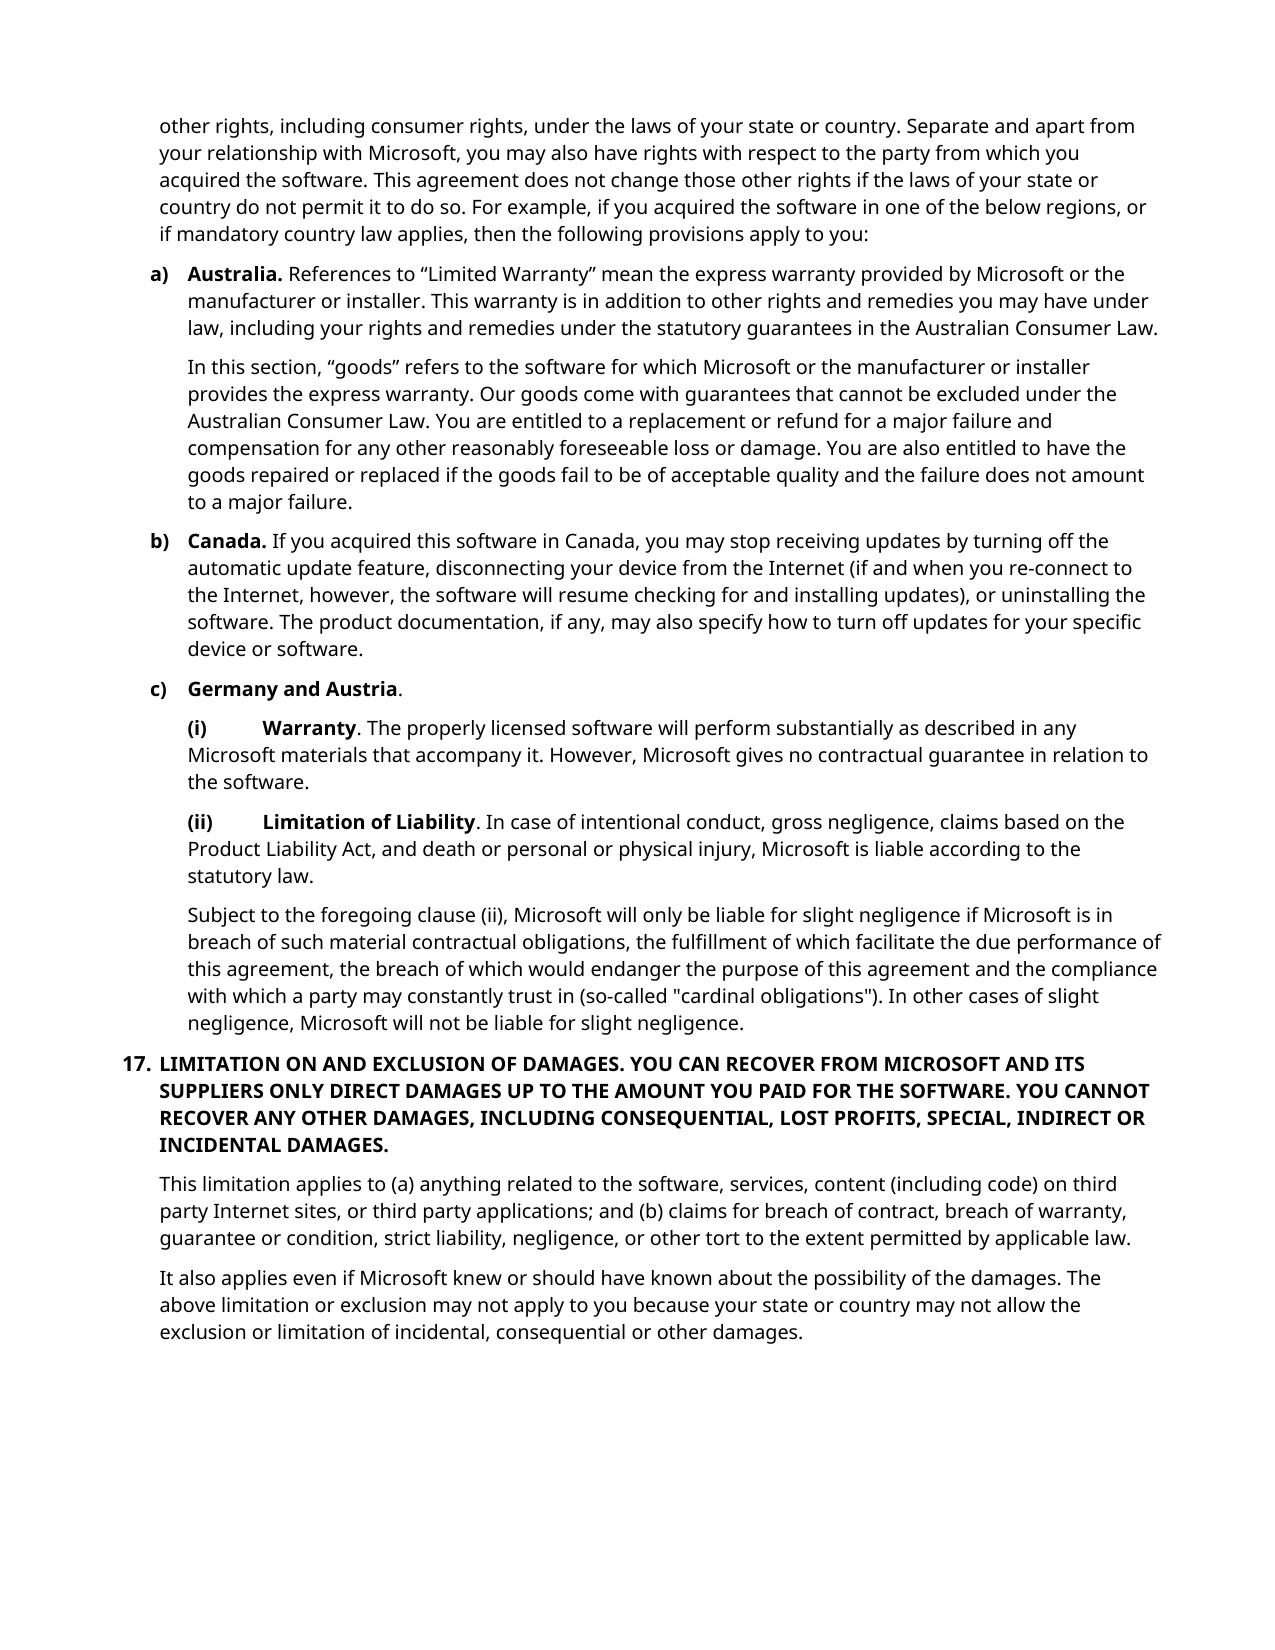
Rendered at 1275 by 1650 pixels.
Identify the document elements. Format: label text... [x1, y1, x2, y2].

subtitle Australia. References to “Limited Warranty” mean the express warranty provided by Microsoft or the manufacturer or installer. This warranty is in addition to other rights and remedies you may have under law, including your rights and remedies under the statutory guarantees in the Australian Consumer Law. [150, 260, 1162, 341]
subtitle Canada. If you acquired this software in Canada, you may stop receiving updates by turning off the automatic update feature, disconnecting your device from the Internet (if and when you re-connect to the Internet, however, the software will resume checking for and installing updates), or uninstalling the software. The product documentation, if any, may also specify how to turn off updates for your specific device or software. [150, 528, 1162, 663]
subtitle Subject to the foregoing clause (ii), Microsoft will only be liable for slight negligence if Microsoft is in breach of such material contractual obligations, the fulfillment of which facilitate the due performance of this agreement, the breach of which would endanger the purpose of this agreement and the compliance with which a party may constantly trust in (so-called "cardinal obligations"). In other cases of slight negligence, Microsoft will not be liable for slight negligence. [187, 901, 1162, 1036]
subtitle It also applies even if Microsoft knew or should have known about the possibility of the damages. The above limitation or exclusion may not apply to you because your state or country may not allow the exclusion or limitation of incidental, consequential or other damages. [159, 1264, 1162, 1345]
subtitle Germany and Austria. [150, 675, 1162, 702]
text (ii) Limitation of Liability. In case of intentional conduct, gross negligence, claims based on the Product Liability Act, and death or personal or physical injury, Microsoft is liable according to the statutory law. [187, 808, 1162, 889]
subtitle In this section, “goods” refers to the software for which Microsoft or the manufacturer or installer provides the express warranty. Our goods come with guarantees that cannot be excluded under the Australian Consumer Law. You are entitled to a replacement or refund for a major failure and compensation for any other reasonably foreseeable loss or damage. You are also entitled to have the goods repaired or replaced if the goods fail to be of acceptable quality and the failure does not amount to a major failure. [187, 353, 1162, 515]
text (i) Warranty. The properly licensed software will perform substantially as described in any Microsoft materials that accompany it. However, Microsoft gives no contractual guarantee in relation to the software. [187, 714, 1162, 796]
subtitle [122, 112, 1162, 247]
subtitle LIMITATION ON AND EXCLUSION OF DAMAGES. YOU CAN RECOVER FROM MICROSOFT AND ITS SUPPLIERS ONLY DIRECT DAMAGES UP TO THE AMOUNT YOU PAID FOR THE SOFTWARE. YOU CANNOT RECOVER ANY OTHER DAMAGES, INCLUDING CONSEQUENTIAL, LOST PROFITS, SPECIAL, INDIRECT OR INCIDENTAL DAMAGES. [122, 1049, 1162, 1158]
subtitle This limitation applies to (a) anything related to the software, services, content (including code) on third party Internet sites, or third party applications; and (b) claims for breach of contract, breach of warranty, guarantee or condition, strict liability, negligence, or other tort to the extent permitted by applicable law. [159, 1171, 1162, 1252]
